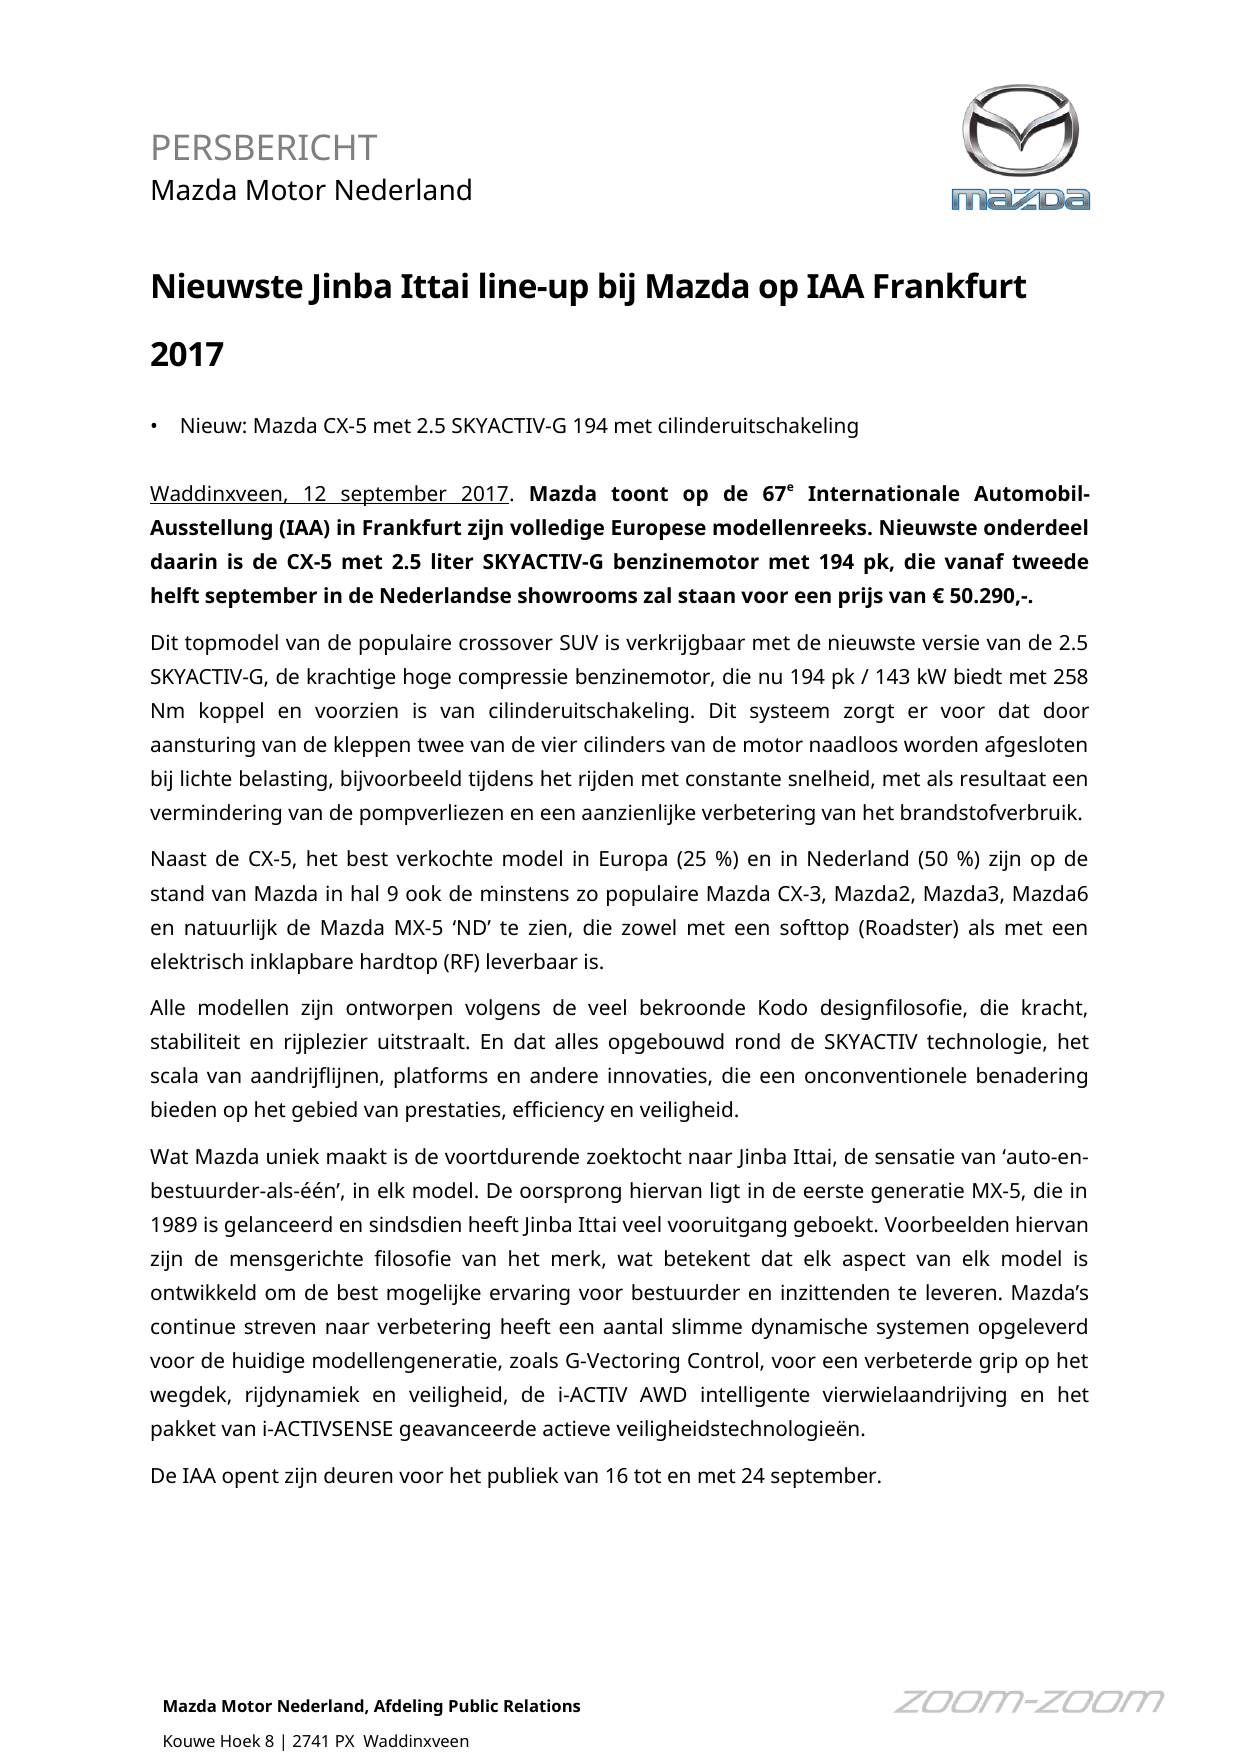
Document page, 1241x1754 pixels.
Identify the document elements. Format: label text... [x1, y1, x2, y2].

text • Nieuw: Mazda CX-5 met 2.5 SKYACTIV-G 194 met cilinderuitschakeling [150, 411, 1090, 440]
text Alle modellen zijn ontworpen volgens de veel bekroonde Kodo designfilosofie, die kracht, stabiliteit en rijplezier uitstraalt. En dat alles opgebouwd rond de SKYACTIV technologie, het scala van aandrijflijnen, platforms en andere innovaties, die een onconventionele benadering bieden op het gebied van prestaties, efficiency en veiligheid. [150, 993, 1090, 1124]
text Nieuwste Jinba Ittai line-up bij Mazda op IAA Frankfurt 2017 [150, 263, 1090, 376]
text Dit topmodel van de populaire crossover SUV is verkrijgbaar met de nieuwste versie van de 2.5 SKYACTIV-G, de krachtige hoge compressie benzinemotor, die nu 194 pk / 143 kW biedt met 258 Nm koppel en voorzien is van cilinderuitschakeling. Dit systeem zorgt er voor dat door aansturing van de kleppen twee van de vier cilinders van de motor naadloos worden afgesloten bij lichte belasting, bijvoorbeeld tijdens het rijden met constante snelheid, met als resultaat een vermindering van de pompverliezen en een aanzienlijke verbetering van het brandstofverbruik. [150, 628, 1090, 826]
picture [949, 81, 1093, 214]
text Waddinxveen, 12 september 2017. Mazda toont op de 67e Internationale Automobil-Ausstellung (IAA) in Frankfurt zijn volledige Europese modellenreeks. Nieuwste onderdeel daarin is de CX-5 met 2.5 liter SKYACTIV-G benzinemotor met 194 pk, die vanaf tweede helft september in de Nederlandse showrooms zal staan voor een prijs van € 50.290,-. [150, 479, 1090, 609]
picture [889, 1683, 1171, 1719]
text Wat Mazda uniek maakt is de voortdurende zoektocht naar Jinba Ittai, de sensatie van ‘auto-en-bestuurder-als-één’, in elk model. De oorsprong hiervan ligt in de eerste generatie MX-5, die in 1989 is gelanceerd en sindsdien heeft Jinba Ittai veel vooruitgang geboekt. Voorbeelden hiervan zijn de mensgerichte filosofie van het merk, wat betekent dat elk aspect van elk model is ontwikkeld om de best mogelijke ervaring voor bestuurder en inzittenden te leveren. Mazda’s continue streven naar verbetering heeft een aantal slimme dynamische systemen opgeleverd voor de huidige modellengeneratie, zoals G-Vectoring Control, voor een verbeterde grip op het wegdek, rijdynamiek en veiligheid, de i-ACTIV AWD intelligente vierwielaandrijving en het pakket van i-ACTIVSENSE geavanceerde actieve veiligheidstechnologieën. [150, 1142, 1090, 1443]
text De IAA opent zijn deuren voor het publiek van 16 tot en met 24 september. [150, 1461, 1090, 1489]
text Naast de CX-5, het best verkochte model in Europa (25 %) en in Nederland (50 %) zijn op de stand van Mazda in hal 9 ook de minstens zo populaire Mazda CX-3, Mazda2, Mazda3, Mazda6 en natuurlijk de Mazda MX-5 ‘ND’ te zien, die zowel met een softtop (Roadster) als met een elektrisch inklapbare hardtop (RF) leverbaar is. [150, 844, 1090, 975]
